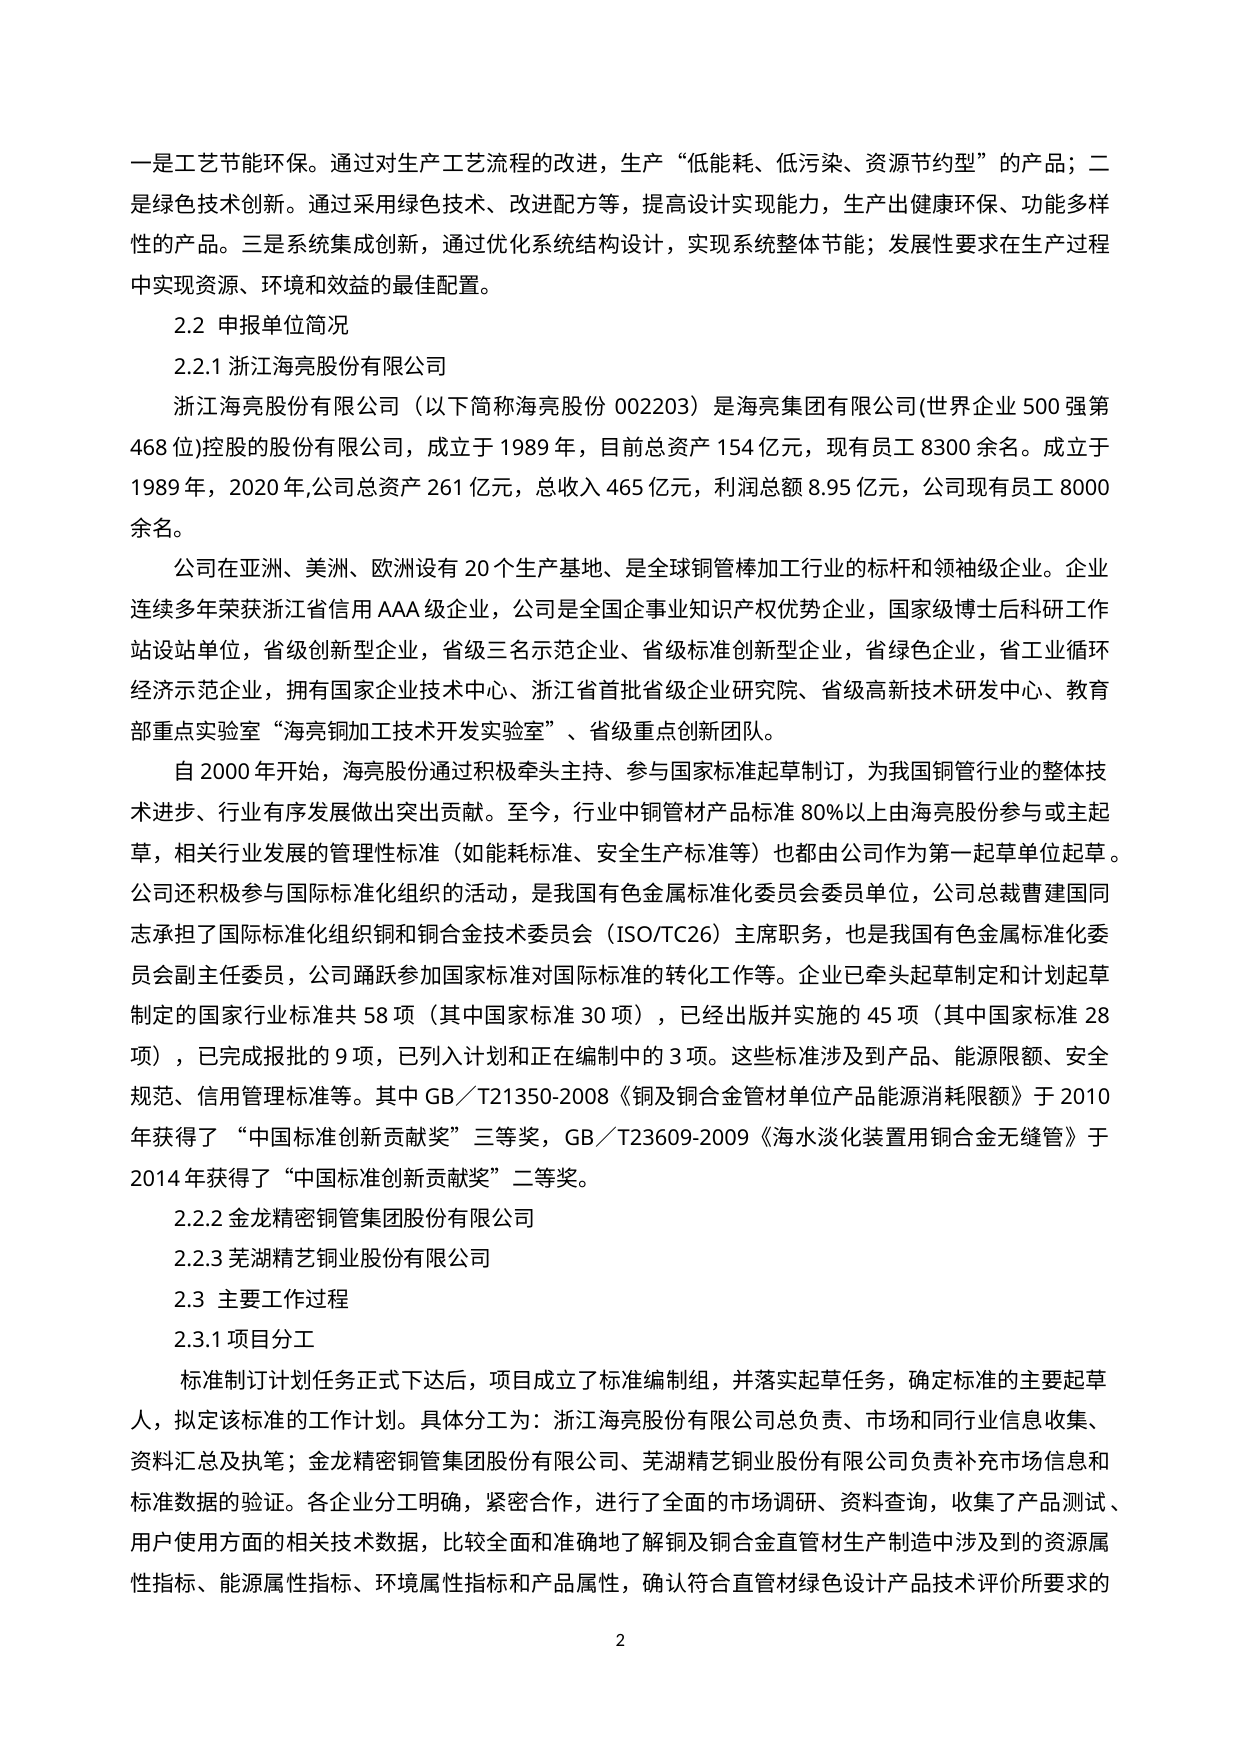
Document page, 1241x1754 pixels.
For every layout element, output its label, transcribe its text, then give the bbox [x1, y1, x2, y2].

list 主要工作过程 [130, 1282, 1110, 1314]
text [130, 1362, 1110, 1598]
text 公司在亚洲、美洲、欧洲设有20个生产基地、是全球铜管棒加工行业的标杆和领袖级企业。企业连续多年荣获浙江省信用AAA级企业，公司是全国企事业知识产权优势企业，国家级博士后科研工作站设站单位，省级创新型企业，省级三名示范企业、省级标准创新型企业，省绿色企业，省工业循环经济示范企业，拥有国家企业技术中心、浙江省首批省级企业研究院、省级高新技术研发中心、教育部重点实验室“海亮铜加工技术开发实验室”、省级重点创新团队。 [130, 551, 1110, 746]
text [130, 146, 1110, 300]
list 申报单位简况 [130, 308, 1110, 341]
text 2.2.2 金龙精密铜管集团股份有限公司 [130, 1201, 1110, 1233]
text 2.2.1 浙江海亮股份有限公司 [130, 348, 1110, 381]
text 浙江海亮股份有限公司（以下简称海亮股份 002203）是海亮集团有限公司(世界企业500强第468位)控股的股份有限公司，成立于1989年，目前总资产154亿元，现有员工8300余名。成立于1989年，2020年,公司总资产261亿元，总收入465亿元，利润总额8.95亿元，公司现有员工8000余名。 [130, 389, 1110, 543]
text 2.2.3 芜湖精艺铜业股份有限公司 [130, 1241, 1110, 1274]
text 2.3.1项目分工 [130, 1322, 1110, 1354]
text 自2000年开始，海亮股份通过积极牵头主持、参与国家标准起草制订，为我国铜管行业的整体技术进步、行业有序发展做出突出贡献。至今，行业中铜管材产品标准80%以上由海亮股份参与或主起草，相关行业发展的管理性标准（如能耗标准、安全生产标准等）也都由公司作为第一起草单位起草。公司还积极参与国际标准化组织的活动，是我国有色金属标准化委员会委员单位，公司总裁曹建国同志承担了国际标准化组织铜和铜合金技术委员会（ISO/TC26）主席职务，也是我国有色金属标准化委员会副主任委员，公司踊跃参加国家标准对国际标准的转化工作等。企业已牵头起草制定和计划起草制定的国家行业标准共58项（其中国家标准30项），已经出版并实施的45项（其中国家标准28项），已完成报批的9项，已列入计划和正在编制中的3项。这些标准涉及到产品、能源限额、安全规范、信用管理标准等。其中GB／T21350-2008《铜及铜合金管材单位产品能源消耗限额》于2010年获得了 “中国标准创新贡献奖”三等奖，GB／T23609-2009《海水淡化装置用铜合金无缝管》于2014年获得了“中国标准创新贡献奖”二等奖。 [130, 754, 1110, 1193]
